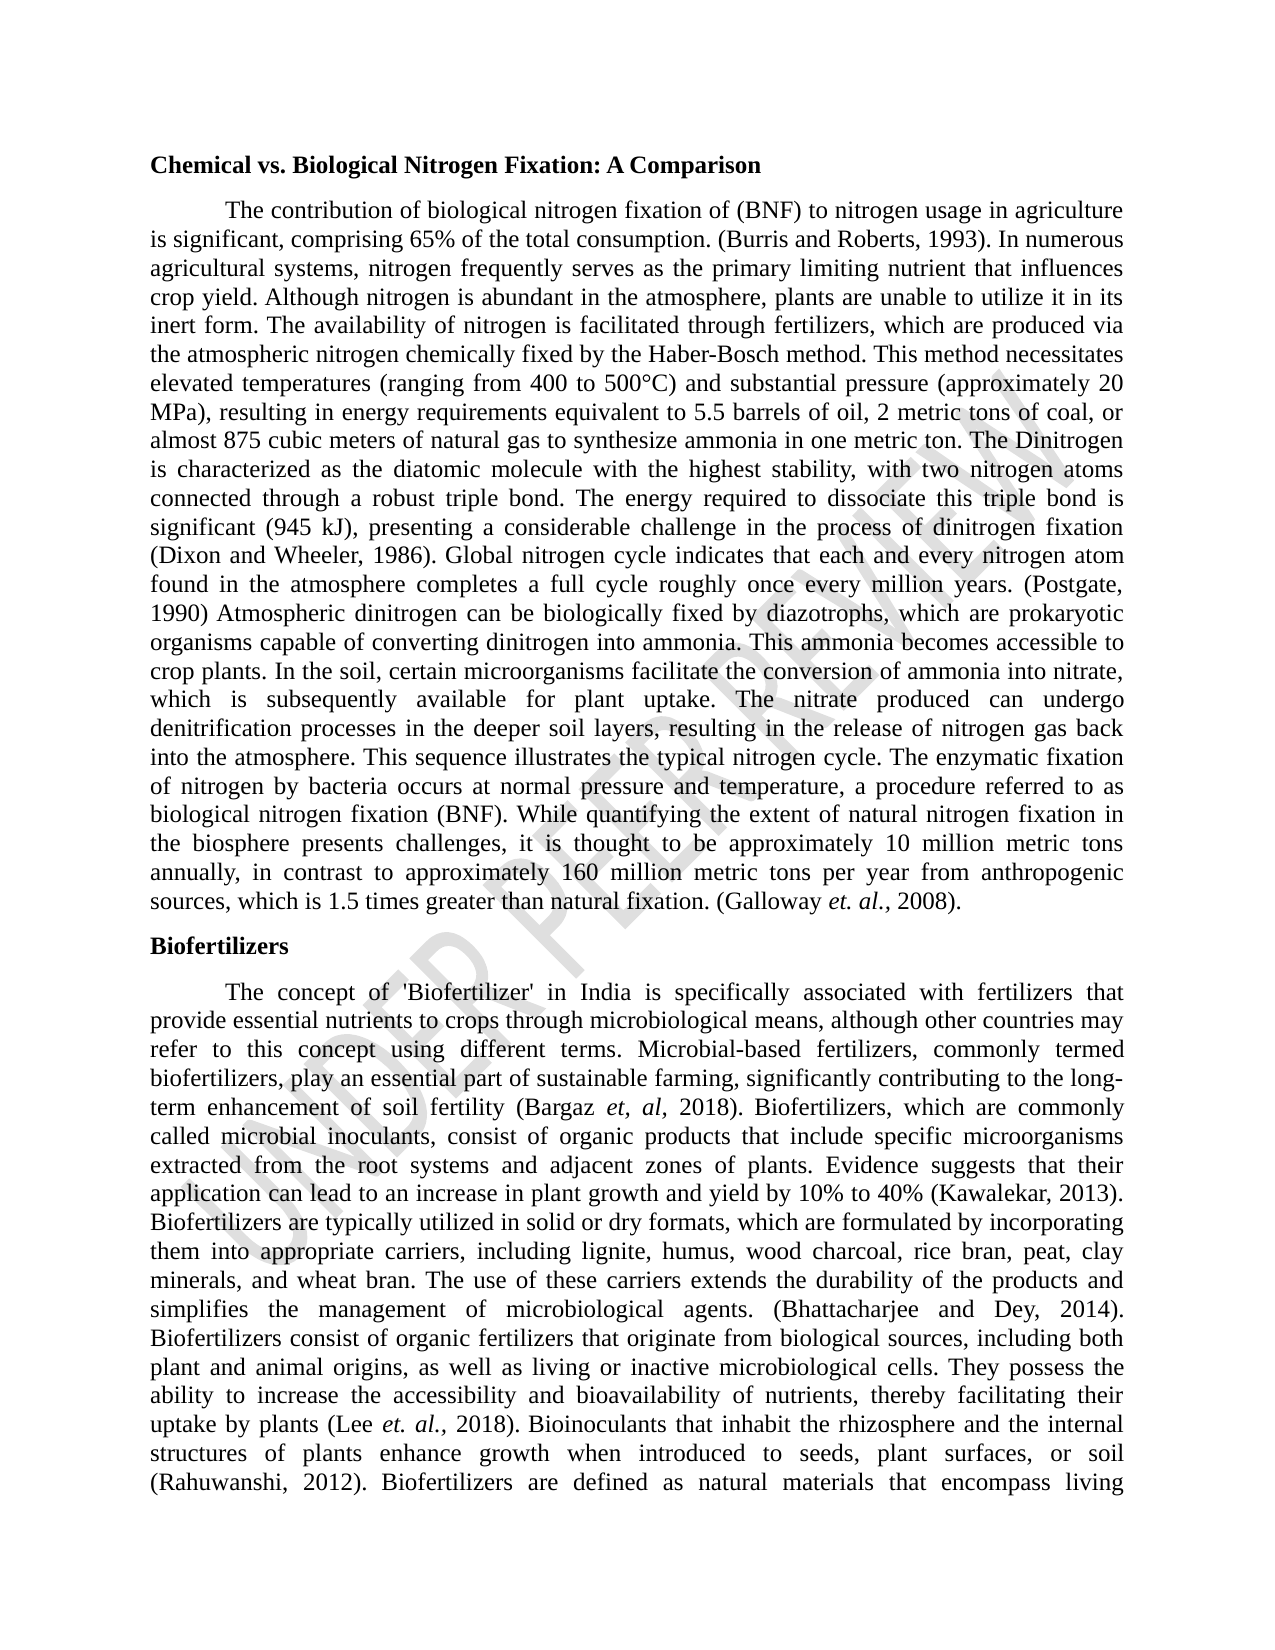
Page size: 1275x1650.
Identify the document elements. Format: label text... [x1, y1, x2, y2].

text The contribution of biological nitrogen fixation of (BNF) to nitrogen usage in agriculture is significant, comprising 65% of the total consumption. (Burris and Roberts, 1993). In numerous agricultural systems, nitrogen frequently serves as the primary limiting nutrient that influences crop yield. Although nitrogen is abundant in the atmosphere, plants are unable to utilize it in its inert form. The availability of nitrogen is facilitated through fertilizers, which are produced via the atmospheric nitrogen chemically fixed by the Haber-Bosch method. This method necessitates elevated temperatures (ranging from 400 to 500°C) and substantial pressure (approximately 20 MPa), resulting in energy requirements equivalent to 5.5 barrels of oil, 2 metric tons of coal, or almost 875 cubic meters of natural gas to synthesize ammonia in one metric ton. The Dinitrogen is characterized as the diatomic molecule with the highest stability, with two nitrogen atoms connected through a robust triple bond. The energy required to dissociate this triple bond is significant (945 kJ), presenting a considerable challenge in the process of dinitrogen fixation (Dixon and Wheeler, 1986). Global nitrogen cycle indicates that each and every nitrogen atom found in the atmosphere completes a full cycle roughly once every million years. (Postgate, 1990) Atmospheric dinitrogen can be biologically fixed by diazotrophs, which are prokaryotic organisms capable of converting dinitrogen into ammonia. This ammonia becomes accessible to crop plants. In the soil, certain microorganisms facilitate the conversion of ammonia into nitrate, which is subsequently available for plant uptake. The nitrate produced can undergo denitrification processes in the deeper soil layers, resulting in the release of nitrogen gas back into the atmosphere. This sequence illustrates the typical nitrogen cycle. The enzymatic fixation of nitrogen by bacteria occurs at normal pressure and temperature, a procedure referred to as biological nitrogen fixation (BNF). While quantifying the extent of natural nitrogen fixation in the biosphere presents challenges, it is thought to be approximately 10 million metric tons annually, in contrast to approximately 160 million metric tons per year from anthropogenic sources, which is 1.5 times greater than natural fixation. (Galloway et. al., 2008). [150, 195, 1125, 914]
text Chemical vs. Biological Nitrogen Fixation: A Comparison [150, 150, 1125, 179]
text Biofertilizers [150, 931, 1125, 960]
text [150, 977, 1125, 1496]
